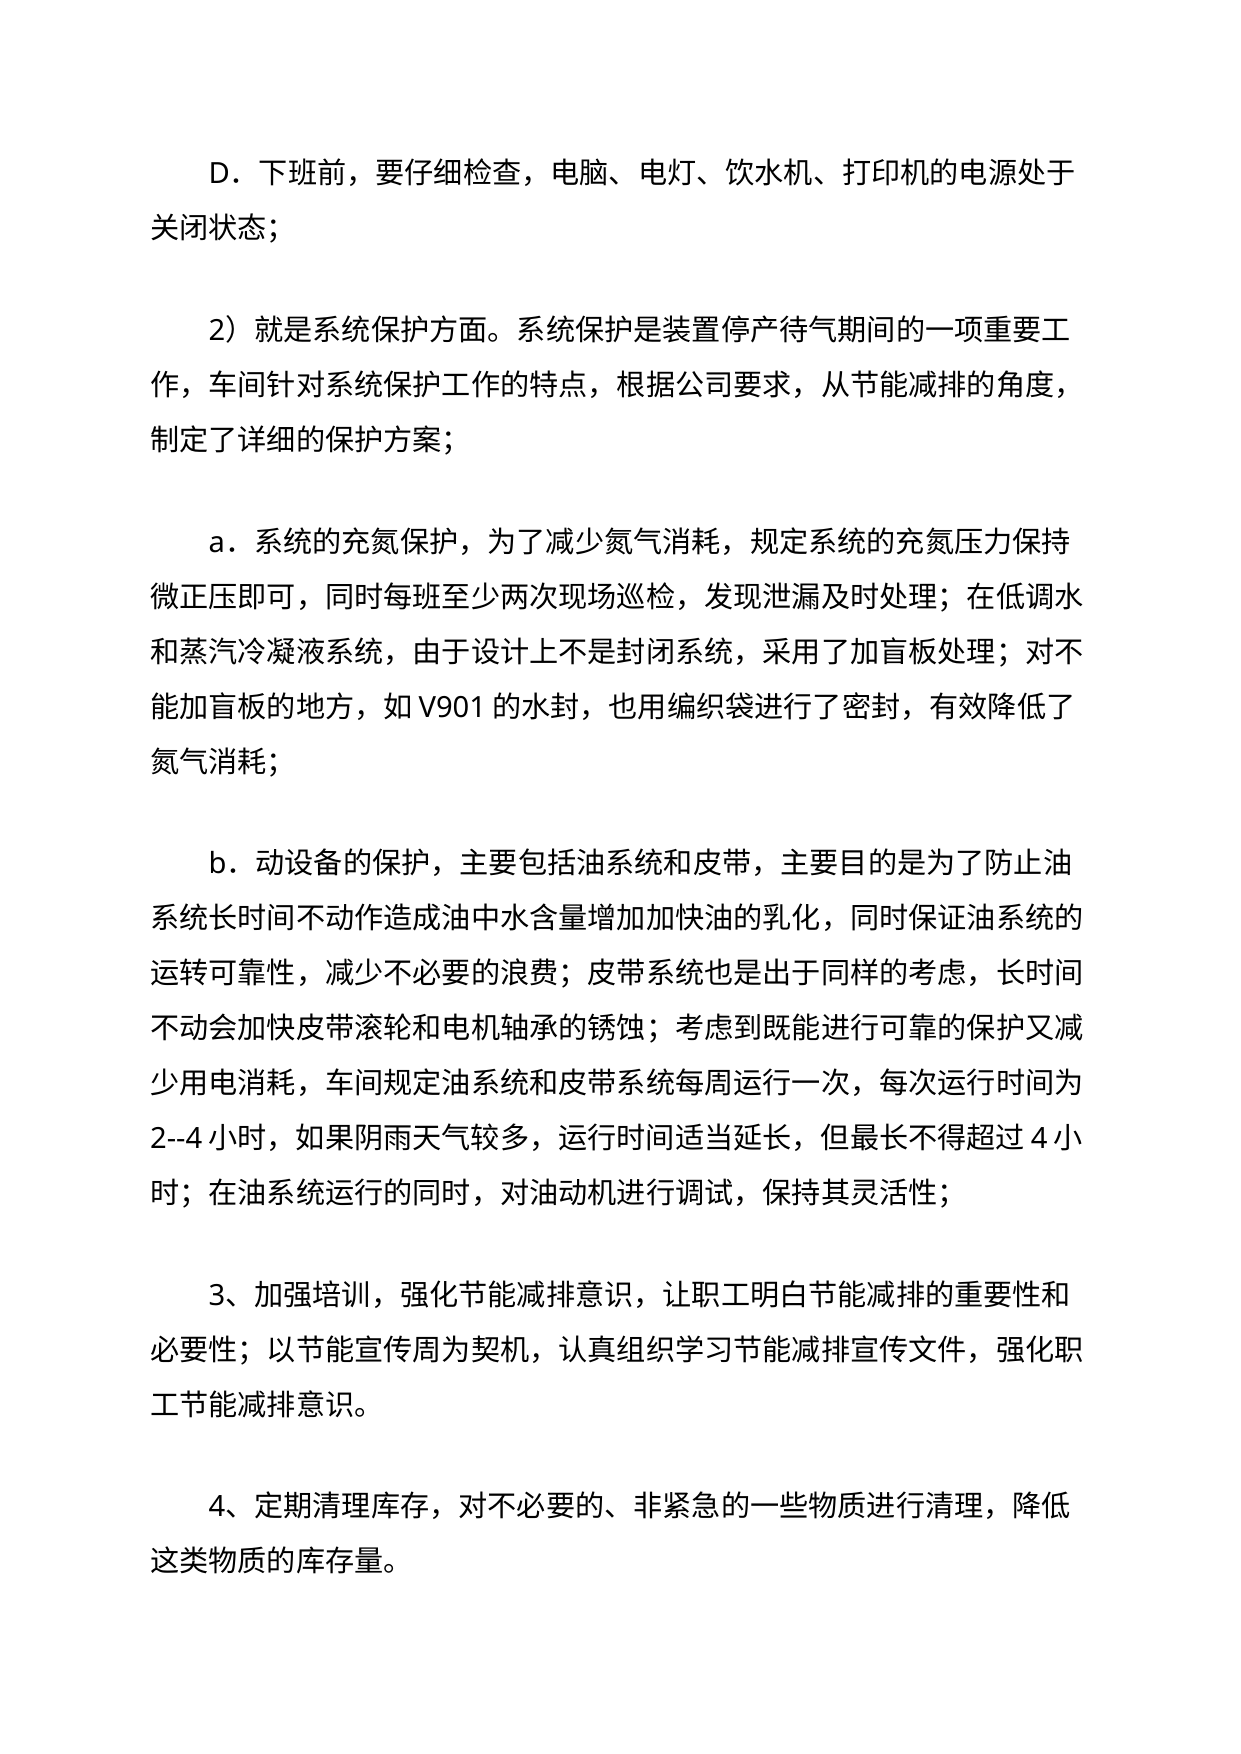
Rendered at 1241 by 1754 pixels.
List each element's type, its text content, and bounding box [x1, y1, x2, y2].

text 4、定期清理库存，对不必要的、非紧急的一些物质进行清理，降低这类物质的库存量。 [150, 1483, 1090, 1580]
text 2）就是系统保护方面。系统保护是装置停产待气期间的一项重要工作，车间针对系统保护工作的特点，根据公司要求，从节能减排的角度，制定了详细的保护方案； [150, 307, 1090, 459]
text b．动设备的保护，主要包括油系统和皮带，主要目的是为了防止油系统长时间不动作造成油中水含量增加加快油的乳化，同时保证油系统的运转可靠性，减少不必要的浪费；皮带系统也是出于同样的考虑，长时间不动会加快皮带滚轮和电机轴承的锈蚀；考虑到既能进行可靠的保护又减少用电消耗，车间规定油系统和皮带系统每周运行一次，每次运行时间为2--4小时，如果阴雨天气较多，运行时间适当延长，但最长不得超过4小时；在油系统运行的同时，对油动机进行调试，保持其灵活性； [150, 840, 1090, 1212]
text D．下班前，要仔细检查，电脑、电灯、饮水机、打印机的电源处于关闭状态； [150, 150, 1090, 247]
text a．系统的充氮保护，为了减少氮气消耗，规定系统的充氮压力保持微正压即可，同时每班至少两次现场巡检，发现泄漏及时处理；在低调水和蒸汽冷凝液系统，由于设计上不是封闭系统，采用了加盲板处理；对不能加盲板的地方，如V901的水封，也用编织袋进行了密封，有效降低了氮气消耗； [150, 518, 1090, 781]
text 3、加强培训，强化节能减排意识，让职工明白节能减排的重要性和必要性；以节能宣传周为契机，认真组织学习节能减排宣传文件，强化职工节能减排意识。 [150, 1271, 1090, 1423]
